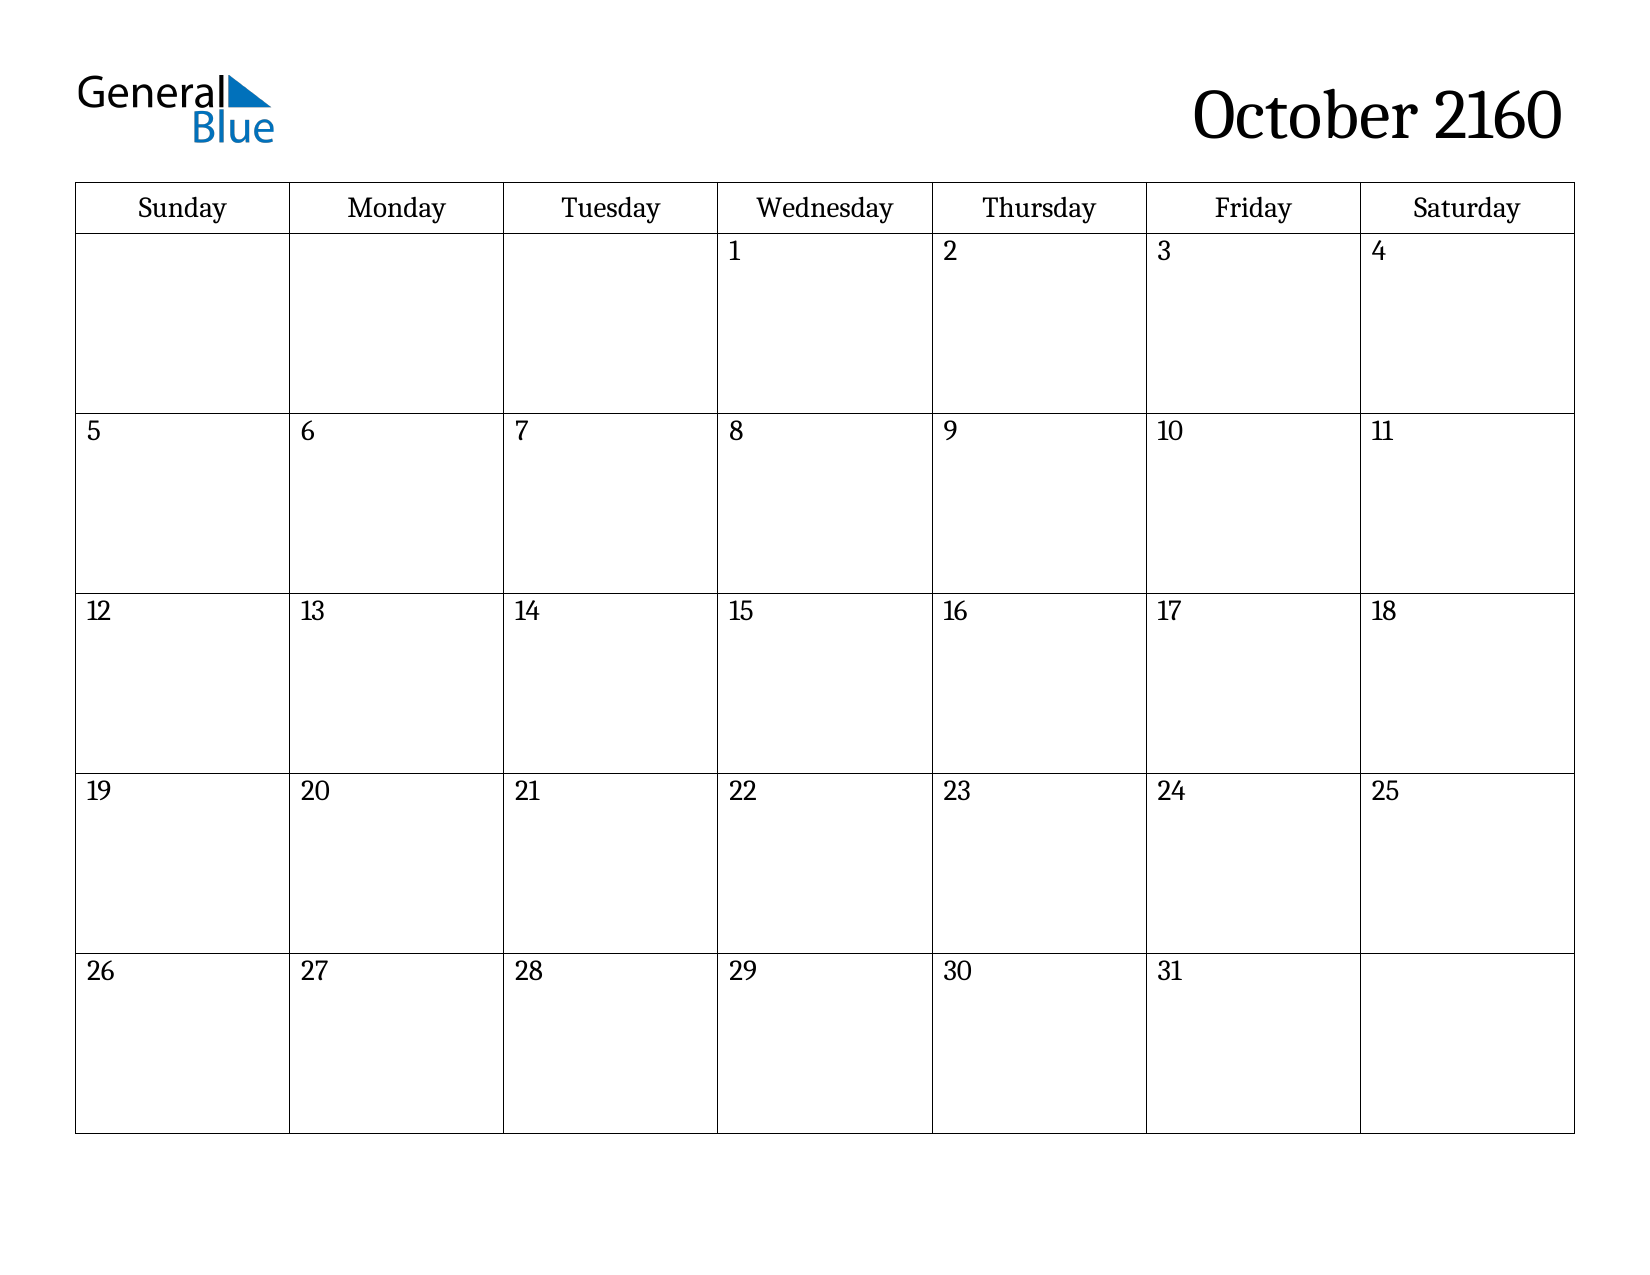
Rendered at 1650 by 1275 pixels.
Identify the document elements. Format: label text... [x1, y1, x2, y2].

table_cell [504, 267, 717, 413]
table_cell Friday [1147, 183, 1360, 233]
table_cell 15 [718, 594, 932, 627]
table_cell 13 [290, 594, 503, 627]
table_cell [504, 988, 717, 1133]
table_cell Monday [290, 183, 503, 233]
table_cell [290, 627, 503, 773]
table_cell [718, 627, 932, 773]
table_cell 26 [76, 954, 289, 987]
table_cell [1147, 627, 1360, 773]
table_cell 29 [718, 954, 932, 987]
table_cell [76, 808, 289, 953]
table_cell 23 [933, 774, 1146, 807]
table_cell 31 [1147, 954, 1360, 987]
table_cell 19 [76, 774, 289, 807]
table_cell [504, 234, 717, 267]
table_cell [718, 448, 932, 593]
table_cell Sunday [76, 183, 289, 233]
table_cell 3 [1147, 234, 1360, 267]
table_cell [1147, 448, 1360, 593]
table_cell Saturday [1361, 183, 1574, 233]
table_cell [718, 267, 932, 413]
table_cell [76, 267, 289, 413]
table_cell 11 [1361, 414, 1574, 447]
table_cell 2 [933, 234, 1146, 267]
table_cell [76, 627, 289, 773]
table_cell 10 [1147, 414, 1360, 447]
table_cell [76, 448, 289, 593]
table_cell 17 [1147, 594, 1360, 627]
table_cell [290, 267, 503, 413]
table_cell [1147, 267, 1360, 413]
table_cell [933, 808, 1146, 953]
table_cell 24 [1147, 774, 1360, 807]
table_cell [933, 448, 1146, 593]
table_header October 2160 [504, 75, 1574, 182]
table_cell 25 [1361, 774, 1574, 807]
table_cell [1361, 988, 1574, 1133]
table_cell [290, 988, 503, 1133]
table_cell [933, 988, 1146, 1133]
table_cell [76, 234, 289, 267]
table_cell [504, 448, 717, 593]
table_cell 16 [933, 594, 1146, 627]
table_cell [718, 988, 932, 1133]
table_cell [76, 988, 289, 1133]
table_cell 5 [76, 414, 289, 447]
table_cell 8 [718, 414, 932, 447]
table_cell [1147, 988, 1360, 1133]
table_cell 21 [504, 774, 717, 807]
table_cell [1361, 267, 1574, 413]
table_cell 22 [718, 774, 932, 807]
table_cell [1361, 627, 1574, 773]
table_cell 1 [718, 234, 932, 267]
table_cell [290, 448, 503, 593]
table_cell 28 [504, 954, 717, 987]
table_cell 9 [933, 414, 1146, 447]
table_cell Wednesday [718, 183, 932, 233]
table_cell [1361, 954, 1574, 987]
table_cell [290, 808, 503, 953]
table_cell [504, 627, 717, 773]
table_cell [718, 808, 932, 953]
table_cell [1361, 448, 1574, 593]
table_cell [1147, 808, 1360, 953]
picture [78, 75, 274, 143]
table_cell 27 [290, 954, 503, 987]
table_cell 18 [1361, 594, 1574, 627]
table_cell 30 [933, 954, 1146, 987]
table_cell [933, 267, 1146, 413]
table_header [76, 75, 503, 182]
table_cell [290, 234, 503, 267]
table_cell [504, 808, 717, 953]
table_cell 7 [504, 414, 717, 447]
table_cell 12 [76, 594, 289, 627]
table_cell 14 [504, 594, 717, 627]
table_cell [933, 627, 1146, 773]
table_cell Thursday [933, 183, 1146, 233]
table_cell 20 [290, 774, 503, 807]
table_cell [1361, 808, 1574, 953]
table_cell Tuesday [504, 183, 717, 233]
table_cell 4 [1361, 234, 1574, 267]
table_cell 6 [290, 414, 503, 447]
